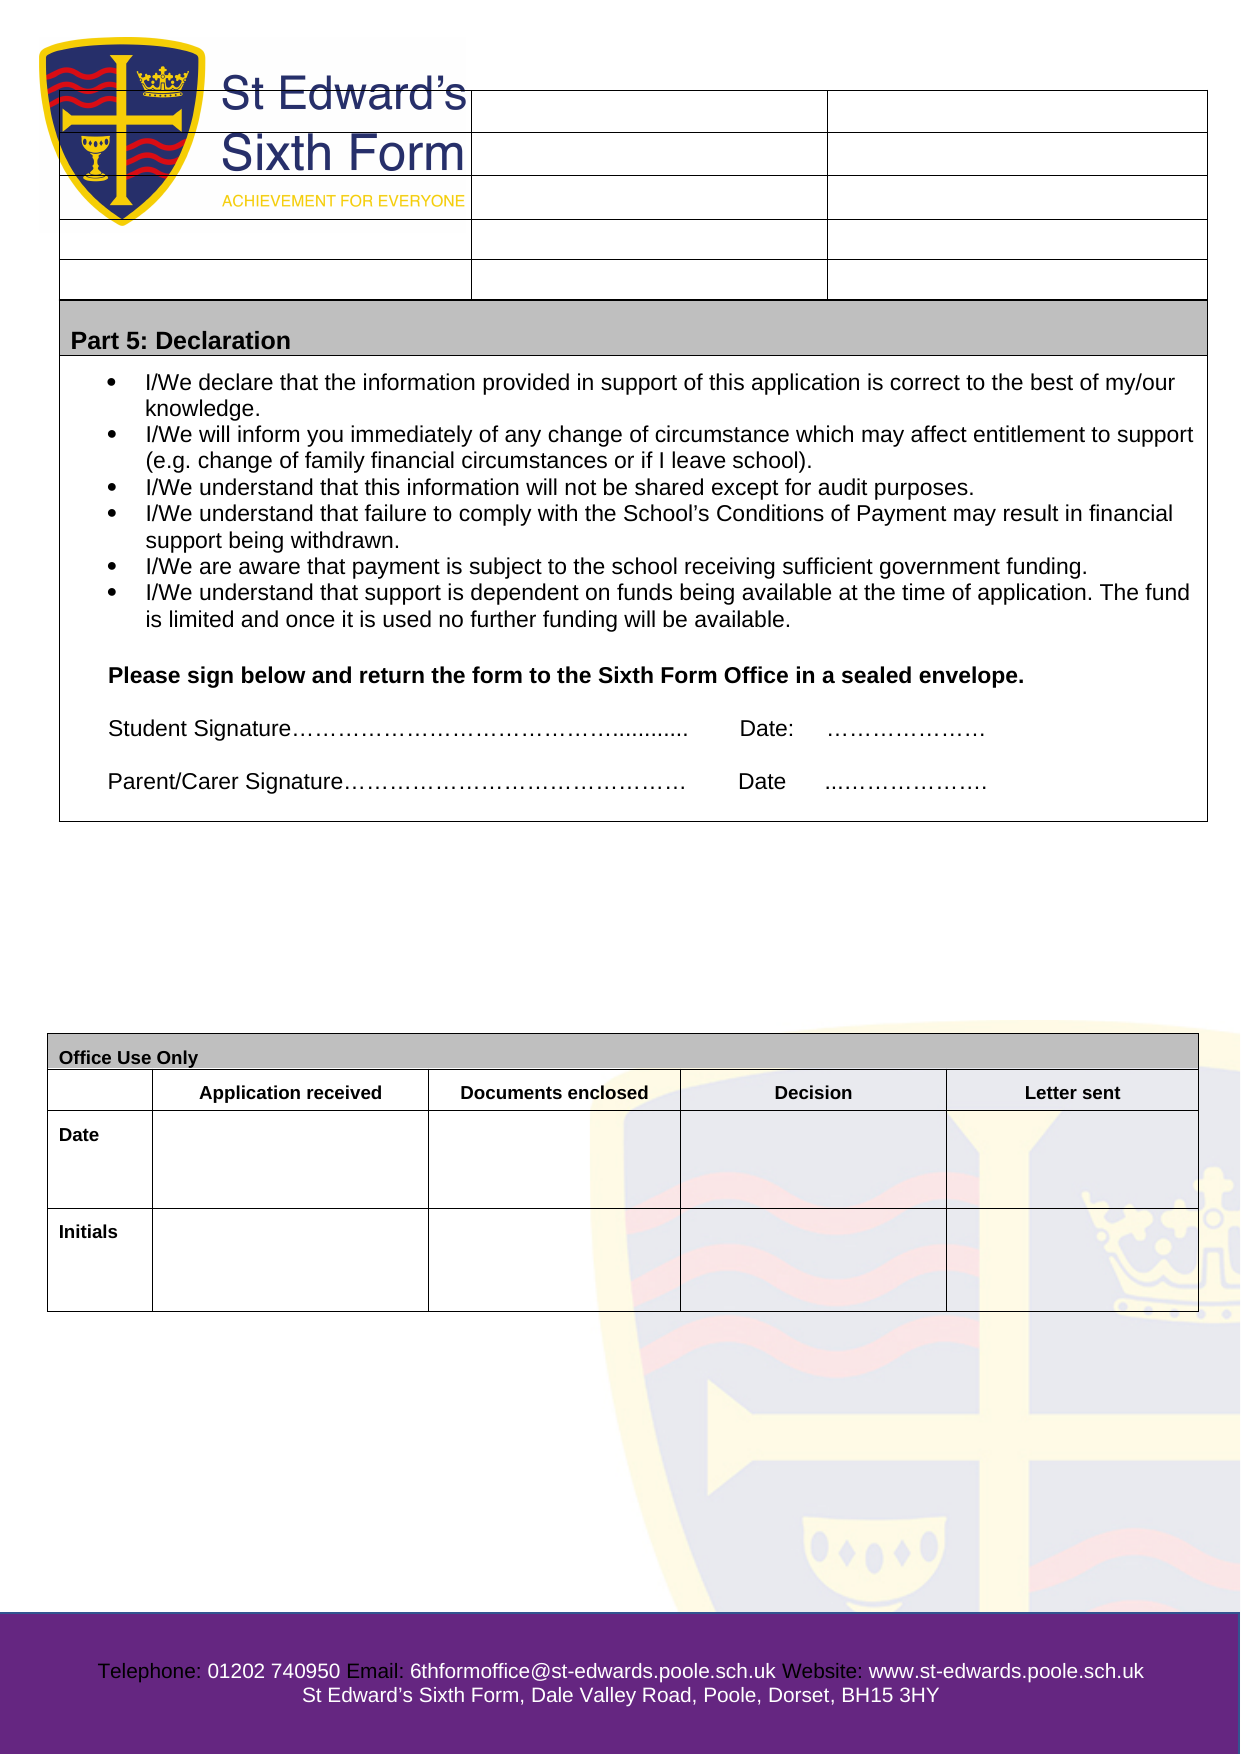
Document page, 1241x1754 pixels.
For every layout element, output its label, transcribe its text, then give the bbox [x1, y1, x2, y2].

table_cell [60, 220, 471, 259]
table_cell [472, 260, 827, 299]
table_cell [681, 1111, 946, 1208]
table_cell [60, 260, 471, 299]
table_cell Decision [681, 1070, 946, 1110]
table_cell Documents enclosed [429, 1070, 680, 1110]
table_cell [828, 133, 1207, 175]
table_cell [828, 220, 1207, 259]
table_cell [681, 1209, 946, 1311]
table_cell [472, 176, 827, 219]
table_cell [60, 176, 471, 219]
table_cell I/We declare that the information provided in support of this application is correct to the best of my/our knowledge. I/We will inform you immediately of any change of circumstance which may affect entitlement to support (e.g. change of family financial circumstances or if I leave school). I/We understand that this information will not be shared except for audit purposes. I/We understand that failure to comply with the School’s Conditions of Payment may result in financial support being withdrawn. I/We are aware that payment is subject to the school receiving sufficient government funding. I/We understand that support is dependent on funds being available at the time of application. The fund is limited and once it is used no further funding will be available. Please sign below and return the form to the Sixth Form Office in a sealed envelope. Student Signature……………………………………............ Date: ………………… Parent/Carer Signature……………………………………… Date ...………………. [60, 356, 1207, 821]
table_cell [60, 133, 471, 175]
table_cell [48, 1070, 152, 1110]
table_cell Letter sent [947, 1070, 1198, 1110]
picture [39, 37, 467, 233]
table_cell [828, 176, 1207, 219]
table_cell [828, 260, 1207, 299]
table_header Part 5: Declaration [60, 301, 1207, 355]
table_cell [947, 1209, 1198, 1311]
table_cell [828, 91, 1207, 132]
table_cell [472, 133, 827, 175]
table_cell [60, 91, 471, 132]
table_header Office Use Only [48, 1034, 1198, 1068]
picture [589, 1020, 1241, 1754]
table_cell [472, 91, 827, 132]
table_cell [472, 220, 827, 259]
table_cell [429, 1209, 680, 1311]
table_cell Application received [153, 1070, 428, 1110]
table_cell Date [48, 1111, 152, 1208]
table_cell [153, 1111, 428, 1208]
table_cell [947, 1111, 1198, 1208]
table_cell [153, 1209, 428, 1311]
table_cell Initials [48, 1209, 152, 1311]
table_cell [429, 1111, 680, 1208]
